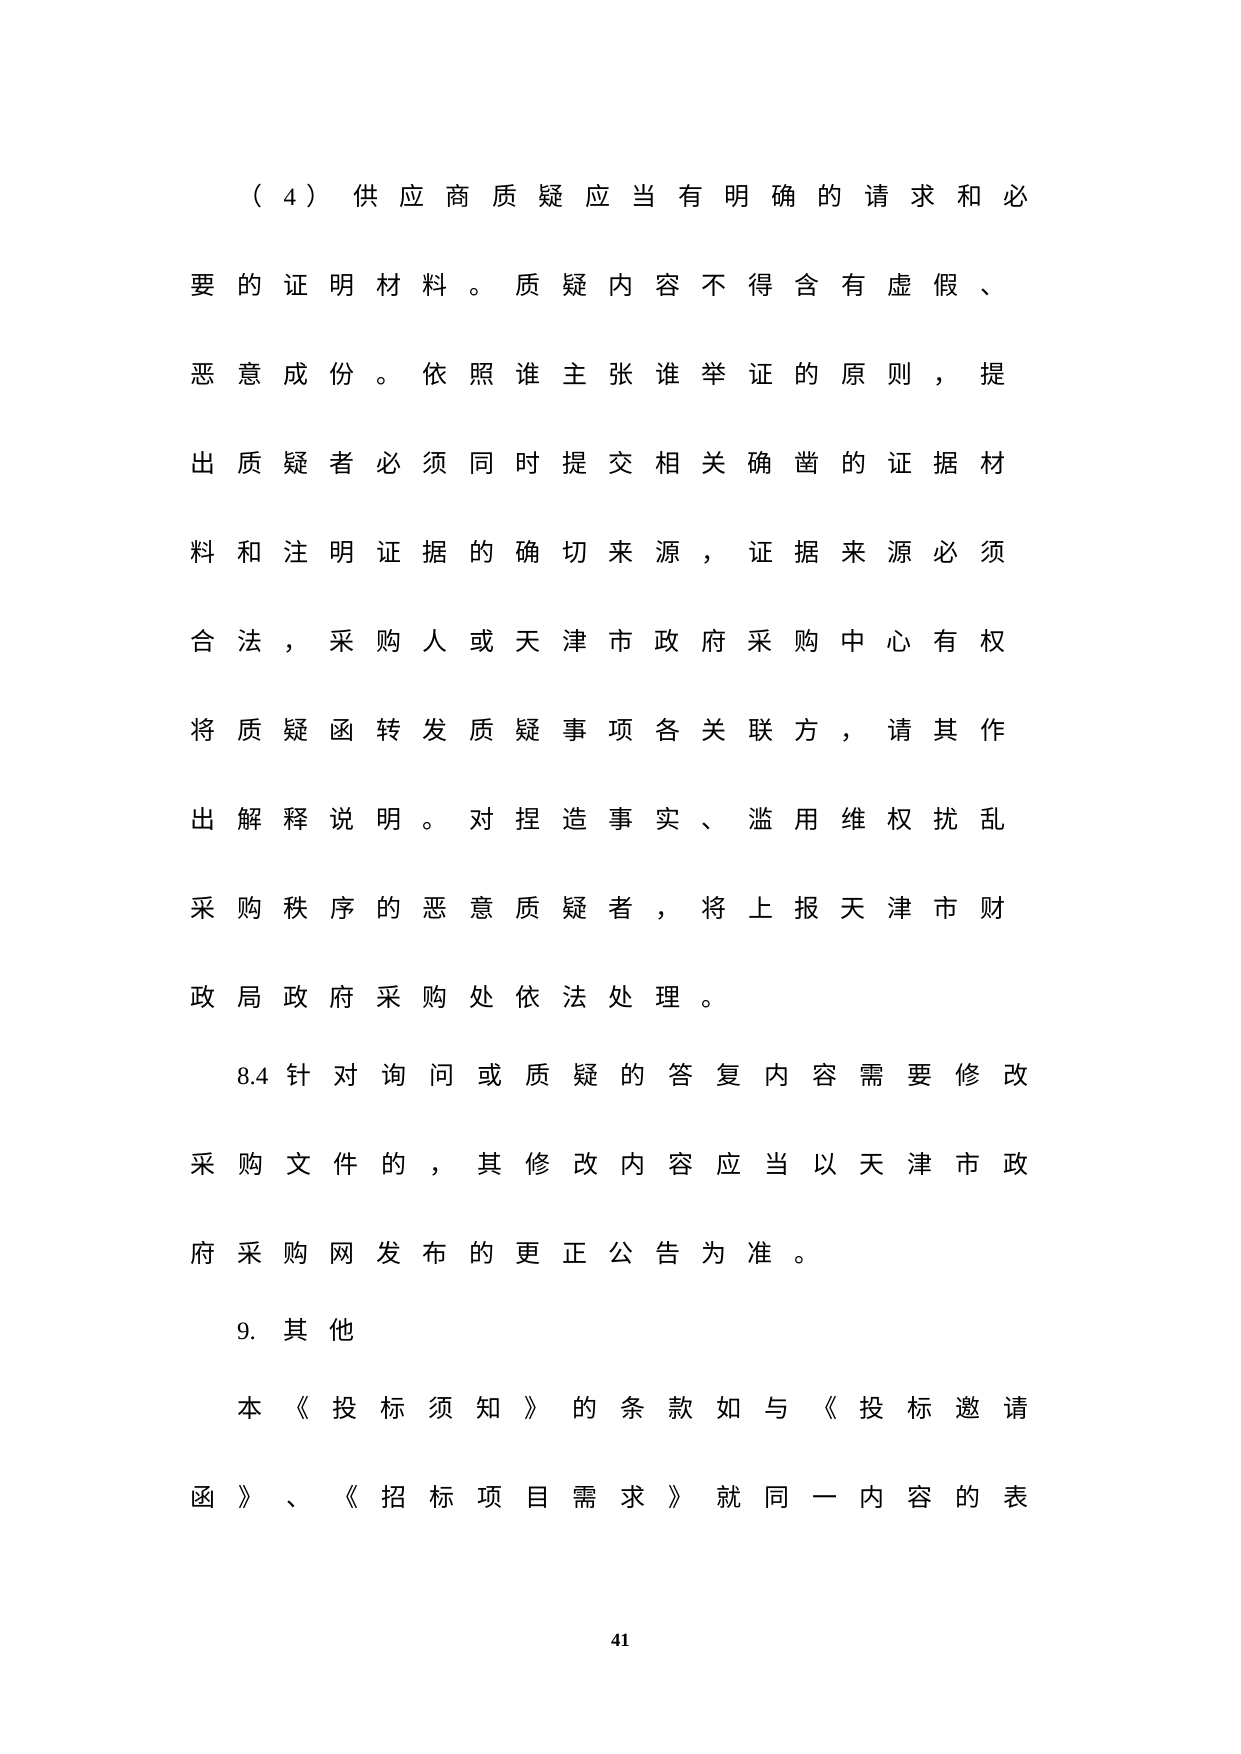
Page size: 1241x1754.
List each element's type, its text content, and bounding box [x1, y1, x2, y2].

text 8.4 针对询问或质疑的答复内容需要修改采购文件的，其修改内容应当以天津市政府采购网发布的更正公告为准。 [190, 1043, 1050, 1281]
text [190, 1377, 1050, 1525]
text 9. 其他 [190, 1299, 1050, 1358]
text （4）供应商质疑应当有明确的请求和必要的证明材料。质疑内容不得含有虚假、恶意成份。依照谁主张谁举证的原则，提出质疑者必须同时提交相关确凿的证据材料和注明证据的确切来源，证据来源必须合法，采购人或天津市政府采购中心有权将质疑函转发质疑事项各关联方，请其作出解释说明。对捏造事实、滥用维权扰乱采购秩序的恶意质疑者，将上报天津市财政局政府采购处依法处理。 [190, 164, 1050, 1025]
